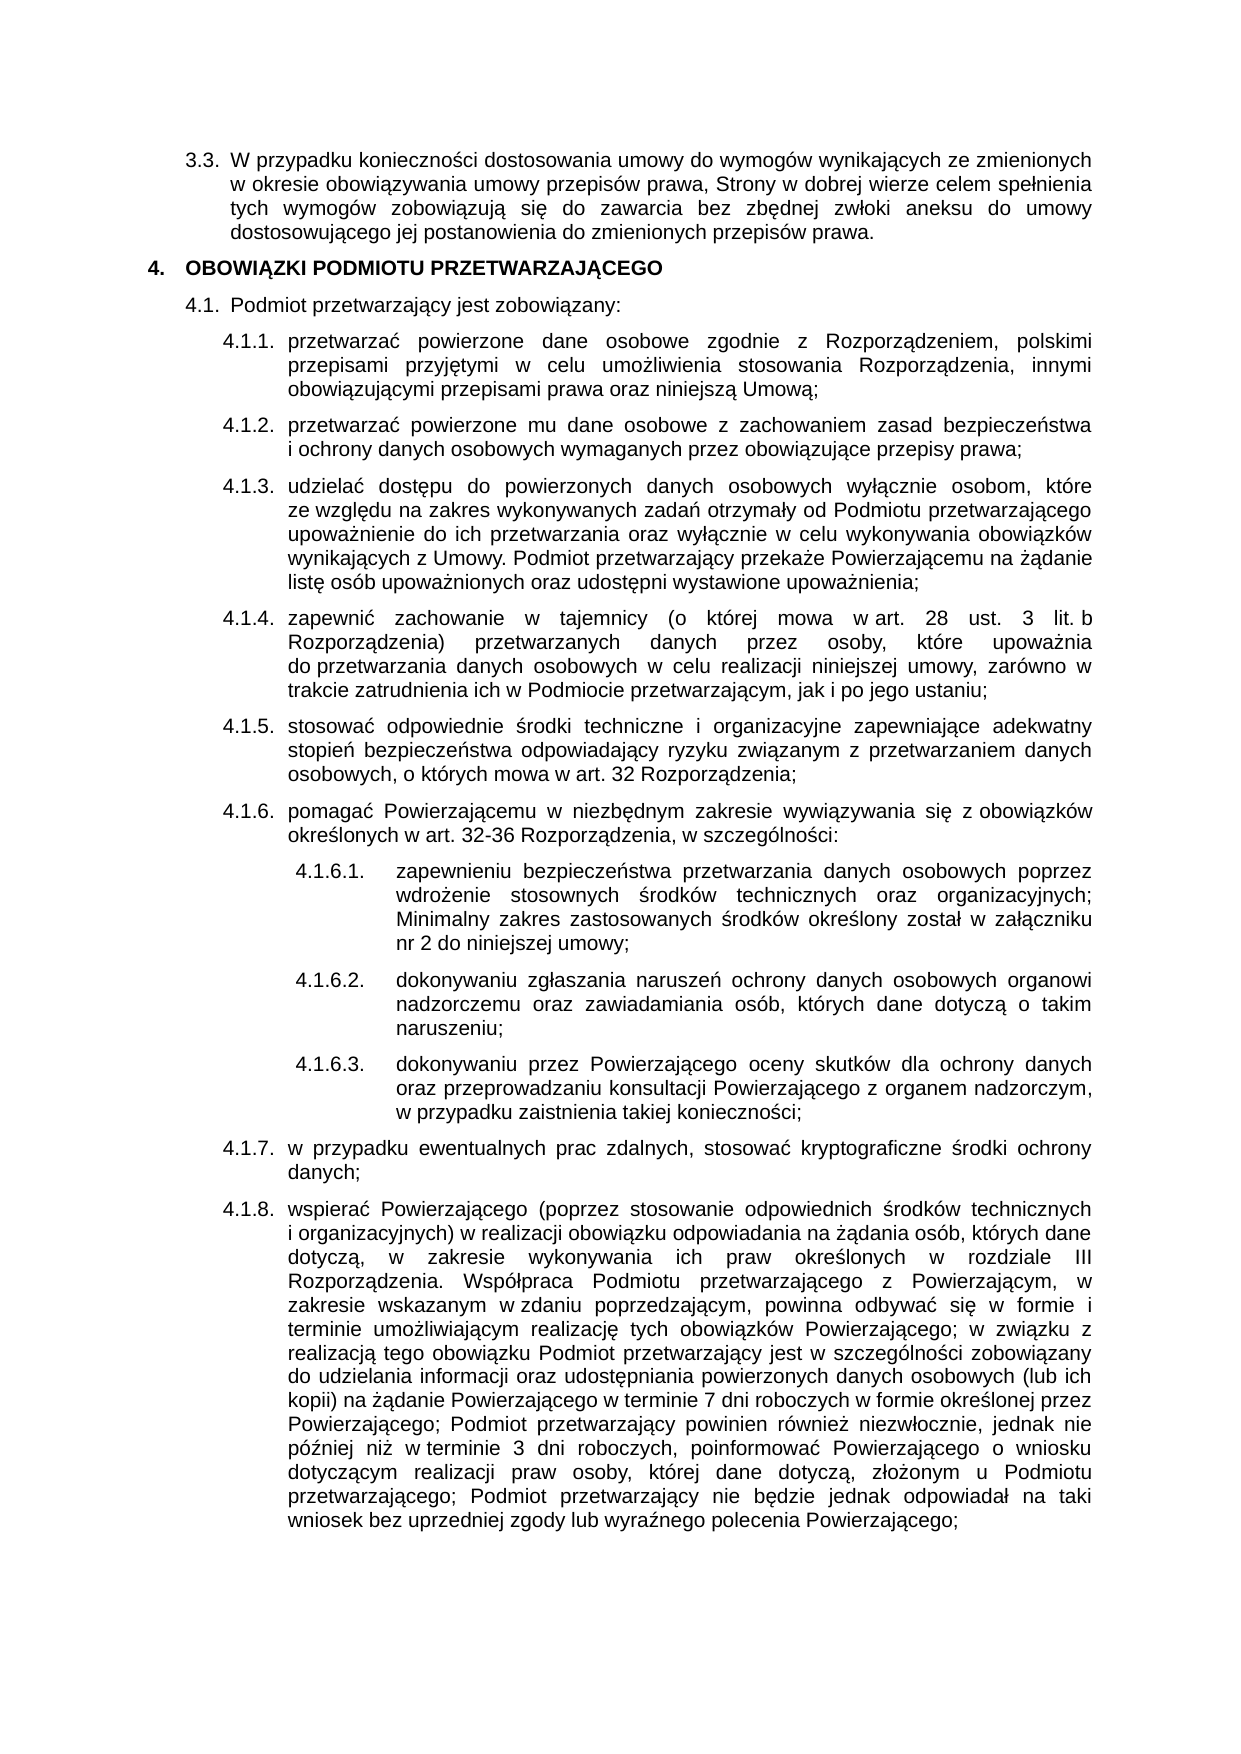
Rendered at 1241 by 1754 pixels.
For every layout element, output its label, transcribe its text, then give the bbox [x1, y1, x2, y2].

list W przypadku konieczności dostosowania umowy do wymogów wynikających ze zmienionych w okresie obowiązywania umowy przepisów prawa, Strony w dobrej wierze celem spełnienia tych wymogów zobowiązują się do zawarcia bez zbędnej zwłoki aneksu do umowy dostosowującego jej postanowienia do zmienionych przepisów prawa. [185, 148, 1093, 243]
list OBOWIĄZKI PODMIOTU PRZETWARZAJĄCEGO [148, 256, 1093, 280]
list dokonywaniu zgłaszania naruszeń ochrony danych osobowych organowi nadzorczemu oraz zawiadamiania osób, których dane dotyczą o takim naruszeniu; [295, 967, 1093, 1039]
list przetwarzać powierzone dane osobowe zgodnie z Rozporządzeniem, polskimi przepisami przyjętymi w celu umożliwienia stosowania Rozporządzenia, innymi obowiązującymi przepisami prawa oraz niniejszą Umową; [223, 329, 1093, 401]
list Podmiot przetwarzający jest zobowiązany: [185, 292, 1093, 316]
list przetwarzać powierzone mu dane osobowe z zachowaniem zasad bezpieczeństwa i ochrony danych osobowych wymaganych przez obowiązujące przepisy prawa; [223, 413, 1093, 461]
list zapewnieniu bezpieczeństwa przetwarzania danych osobowych poprzez wdrożenie stosownych środków technicznych oraz organizacyjnych; Minimalny zakres zastosowanych środków określony został w załączniku nr 2 do niniejszej umowy; [295, 859, 1093, 955]
list udzielać dostępu do powierzonych danych osobowych wyłącznie osobom, które ze względu na zakres wykonywanych zadań otrzymały od Podmiotu przetwarzającego upoważnienie do ich przetwarzania oraz wyłącznie w celu wykonywania obowiązków wynikających z Umowy. Podmiot przetwarzający przekaże Powierzającemu na żądanie listę osób upoważnionych oraz udostępni wystawione upoważnienia; [223, 474, 1093, 593]
list zapewnić zachowanie w tajemnicy (o której mowa w art. 28 ust. 3 lit. b Rozporządzenia) przetwarzanych danych przez osoby, które upoważnia do przetwarzania danych osobowych w celu realizacji niniejszej umowy, zarówno w trakcie zatrudnienia ich w Podmiocie przetwarzającym, jak i po jego ustaniu; [223, 606, 1093, 702]
list stosować odpowiednie środki techniczne i organizacyjne zapewniające adekwatny stopień bezpieczeństwa odpowiadający ryzyku związanym z przetwarzaniem danych osobowych, o których mowa w art. 32 Rozporządzenia; [223, 714, 1093, 786]
list pomagać Powierzającemu w niezbędnym zakresie wywiązywania się z obowiązków określonych w art. 32-36 Rozporządzenia, w szczególności: [223, 799, 1093, 847]
list w przypadku ewentualnych prac zdalnych, stosować kryptograficzne środki ochrony danych; [223, 1136, 1093, 1184]
list dokonywaniu przez Powierzającego oceny skutków dla ochrony danych oraz przeprowadzaniu konsultacji Powierzającego z organem nadzorczym, w przypadku zaistnienia takiej konieczności; [295, 1052, 1093, 1124]
list wspierać Powierzającego (poprzez stosowanie odpowiednich środków technicznych i organizacyjnych) w realizacji obowiązku odpowiadania na żądania osób, których dane dotyczą, w zakresie wykonywania ich praw określonych w rozdziale III Rozporządzenia. Współpraca Podmiotu przetwarzającego z Powierzającym, w zakresie wskazanym w zdaniu poprzedzającym, powinna odbywać się w formie i terminie umożliwiającym realizację tych obowiązków Powierzającego; w związku z realizacją tego obowiązku Podmiot przetwarzający jest w szczególności zobowiązany do udzielania informacji oraz udostępniania powierzonych danych osobowych (lub ich kopii) na żądanie Powierzającego w terminie 7 dni roboczych w formie określonej przez Powierzającego; Podmiot przetwarzający powinien również niezwłocznie, jednak nie później niż w terminie 3 dni roboczych, poinformować Powierzającego o wniosku dotyczącym realizacji praw osoby, której dane dotyczą, złożonym u Podmiotu przetwarzającego; Podmiot przetwarzający nie będzie jednak odpowiadał na taki wniosek bez uprzedniej zgody lub wyraźnego polecenia Powierzającego; [223, 1197, 1093, 1532]
